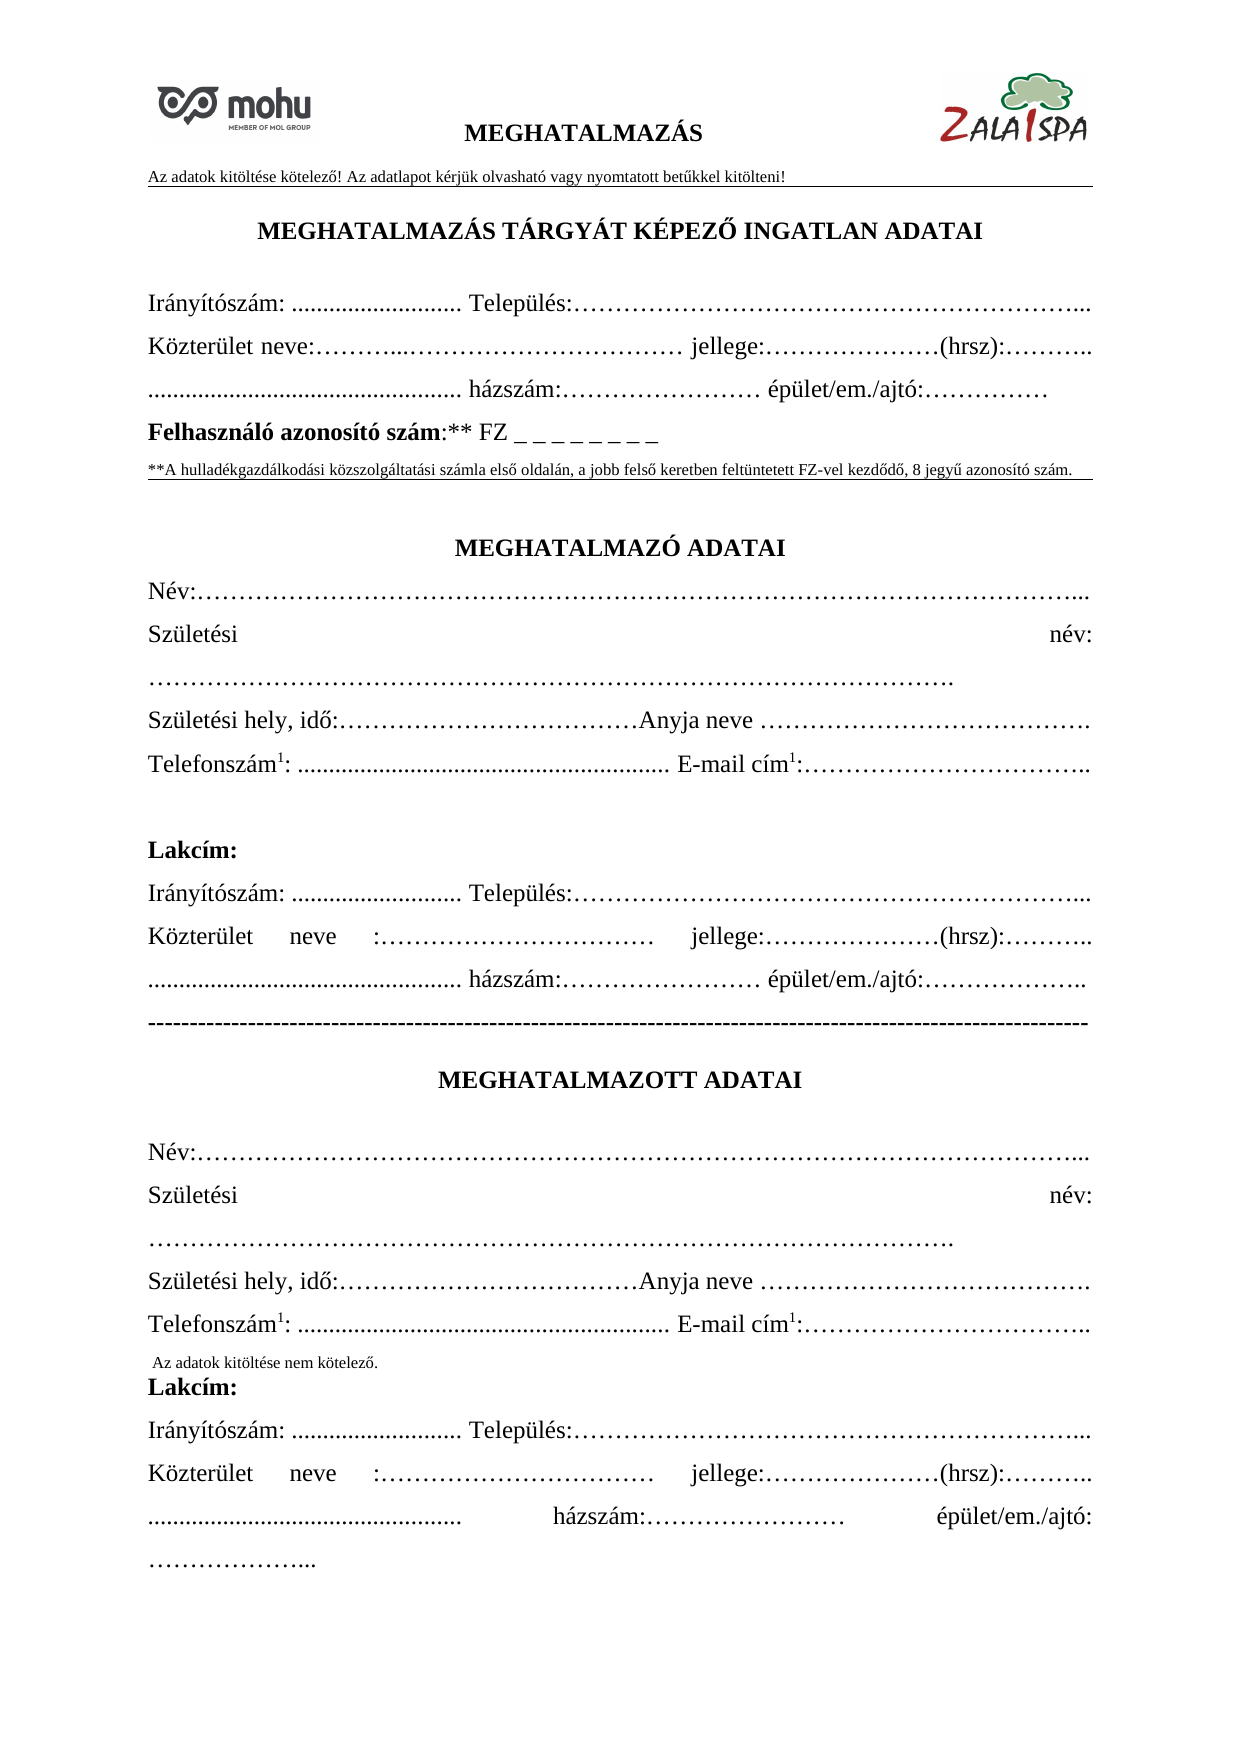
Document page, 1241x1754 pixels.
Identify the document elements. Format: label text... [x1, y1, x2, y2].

picture [940, 73, 1087, 142]
text Közterület neve:………...…………………………… jellege:…………………(hrsz):……….. házszám:…………………… épület/em./ajtó:…………… [148, 331, 1093, 403]
text Közterület neve :…………………………… jellege:…………………(hrsz):……….. házszám:…………………… épület/em./ajtó:………………... [148, 1458, 1093, 1573]
text Közterület neve :…………………………… jellege:…………………(hrsz):……….. házszám:…………………… épület/em./ajtó:……………….. [148, 921, 1093, 993]
text ----------------------------------------------------------------------------------------------------------------- [148, 1007, 1093, 1036]
picture [147, 76, 321, 142]
text Felhasználó azonosító szám:** FZ _ _ _ _ _ _ _ _ [148, 417, 1093, 446]
text Lakcím: [148, 1372, 1093, 1400]
text Születési hely, idő:………………………………Anyja neve …………………………………. [148, 706, 1093, 734]
text **A hulladékgazdálkodási közszolgáltatási számla első oldalán, a jobb felső keretben feltüntetett FZ-vel kezdődő, 8 jegyű azonosító szám. [148, 460, 1093, 479]
text Irányítószám: Település:……………………………………………………... [148, 288, 1093, 316]
text Telefonszám1: E-mail cím1:…………………………….. [148, 1309, 1093, 1338]
text Születési név:……………………………………………………………………………………. [148, 619, 1093, 691]
text Irányítószám: Település:……………………………………………………... [148, 878, 1093, 907]
text Telefonszám1: E-mail cím1:…………………………….. [148, 749, 1093, 777]
text Születési hely, idő:………………………………Anyja neve …………………………………. [148, 1266, 1093, 1295]
text Az adatok kitöltése kötelező! Az adatlapot kérjük olvasható vagy nyomtatott betűkkel kitölteni! [148, 167, 1093, 186]
text MEGHATALMAZÁS TÁRGYÁT KÉPEZŐ INGATLAN ADATAI [148, 216, 1093, 244]
text Születési név:……………………………………………………………………………………. [148, 1180, 1093, 1252]
text Lakcím: [148, 835, 1093, 864]
text MEGHATALMAZÓ ADATAI [148, 533, 1093, 562]
text MEGHATALMAZOTT ADATAI [148, 1065, 1093, 1094]
text Név:……………………………………………………………………………………………... [148, 576, 1093, 605]
text Irányítószám: Település:……………………………………………………... [148, 1415, 1093, 1443]
text Név:……………………………………………………………………………………………... [148, 1137, 1093, 1166]
text Az adatok kitöltése nem kötelező. [148, 1352, 1093, 1372]
